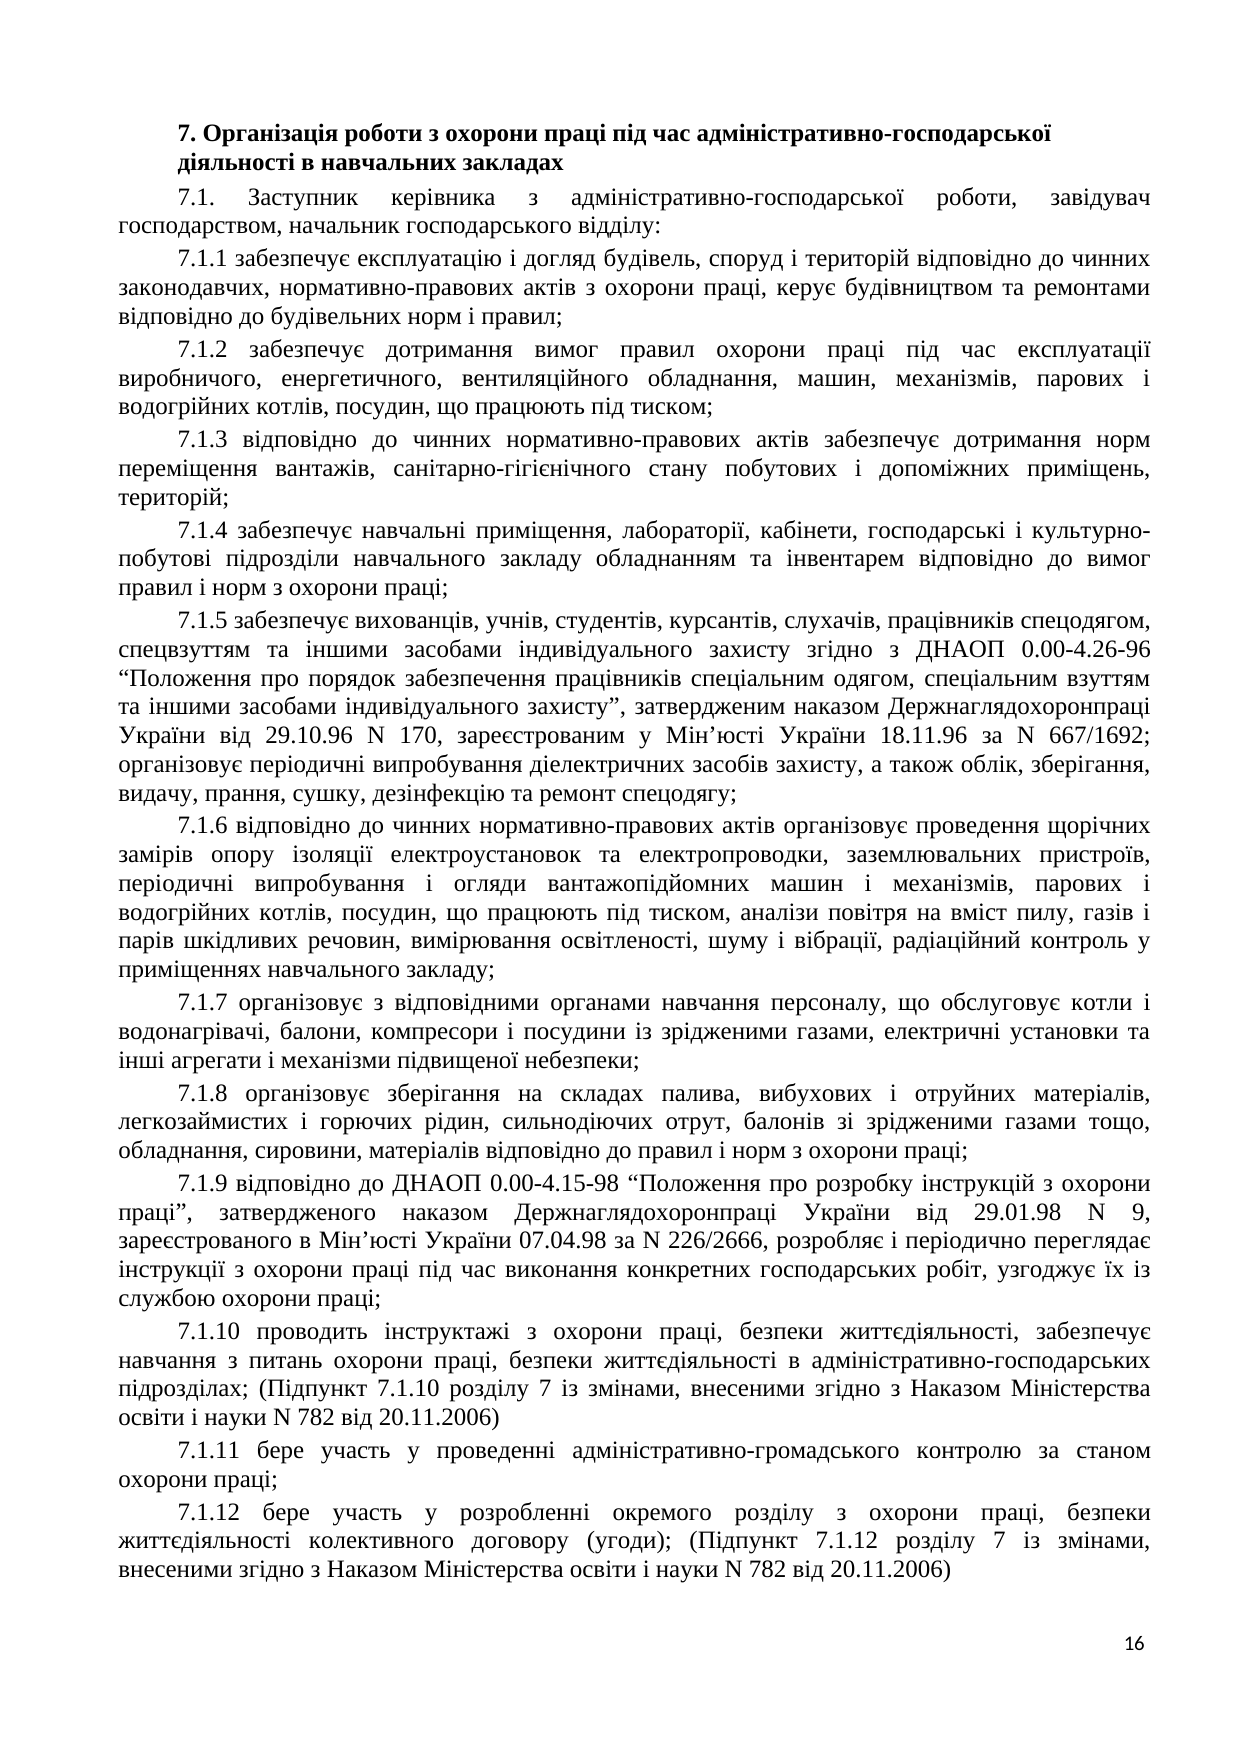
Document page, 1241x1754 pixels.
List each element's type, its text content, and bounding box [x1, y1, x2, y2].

text 7.1.9 відповідно до ДНАОП 0.00-4.15-98 “Положення про розробку інструкцій з охорони праці”, затвердженого наказом Держнаглядохоронпраці України від 29.01.98 N 9, зареєстрованого в Мін’юсті України 07.04.98 за N 226/2666, розробляє і періодично переглядає інструкції з охорони праці під час виконання конкретних господарських робіт, узгоджує їх із службою охорони праці; [118, 1168, 1152, 1312]
text 7.1.4 забезпечує навчальні приміщення, лабораторії, кабінети, господарські і культурно-побутові підрозділи навчального закладу обладнанням та інвентарем відповідно до вимог правил і норм з охорони праці; [118, 515, 1152, 601]
text 7.1. Заступник керівника з адміністративно-господарської роботи, завідувач господарством, начальник господарського відділу: [118, 182, 1152, 239]
text 7.1.8 організовує зберігання на складах палива, вибухових і отруйних матеріалів, легкозаймистих і горючих рідин, сильнодіючих отрут, балонів зі зрідженими газами тощо, обладнання, сировини, матеріалів відповідно до правил і норм з охорони праці; [118, 1078, 1152, 1164]
text 7.1.10 проводить інструктажі з охорони праці, безпеки життєдіяльності, забезпечує навчання з питань охорони праці, безпеки життєдіяльності в адміністративно-господарських підрозділах; (Підпункт 7.1.10 розділу 7 із змінами, внесеними згідно з Наказом Міністерства освіти і науки N 782 від 20.11.2006) [118, 1316, 1152, 1431]
subtitle 7. Організація роботи з охорони праці під час адміністративно-господарської діяльності в навчальних закладах [177, 118, 1152, 176]
text 7.1.3 відповідно до чинних нормативно-правових актів забезпечує дотримання норм переміщення вантажів, санітарно-гігієнічного стану побутових і допоміжних приміщень, територій; [118, 424, 1152, 511]
text 7.1.12 бере участь у розробленні окремого розділу з охорони праці, безпеки життєдіяльності колективного договору (угоди); (Підпункт 7.1.12 розділу 7 із змінами, внесеними згідно з Наказом Міністерства освіти і науки N 782 від 20.11.2006) [118, 1497, 1152, 1583]
text 7.1.7 організовує з відповідними органами навчання персоналу, що обслуговує котли і водонагрівачі, балони, компресори і посудини із зрідженими газами, електричні установки та інші агрегати і механізми підвищеної небезпеки; [118, 987, 1152, 1073]
text 7.1.5 забезпечує вихованців, учнів, студентів, курсантів, слухачів, працівників спецодягом, спецвзуттям та іншими засобами індивідуального захисту згідно з ДНАОП 0.00-4.26-96 “Положення про порядок забезпечення працівників спеціальним одягом, спеціальним взуттям та іншими засобами індивідуального захисту”, затвердженим наказом Держнаглядохоронпраці України від 29.10.96 N 170, зареєстрованим у Мін’юсті України 18.11.96 за N 667/1692; організовує періодичні випробування діелектричних засобів захисту, а також облік, зберігання, видачу, прання, сушку, дезінфекцію та ремонт спецодягу; [118, 605, 1152, 806]
text 7.1.1 забезпечує експлуатацію і догляд будівель, споруд і територій відповідно до чинних законодавчих, нормативно-правових актів з охорони праці, керує будівництвом та ремонтами відповідно до будівельних норм і правил; [118, 243, 1152, 330]
text 7.1.6 відповідно до чинних нормативно-правових актів організовує проведення щорічних замірів опору ізоляції електроустановок та електропроводки, заземлювальних пристроїв, періодичні випробування і огляди вантажопідйомних машин і механізмів, парових і водогрійних котлів, посудин, що працюють під тиском, аналізи повітря на вміст пилу, газів і парів шкідливих речовин, вимірювання освітленості, шуму і вібрації, радіаційний контроль у приміщеннях навчального закладу; [118, 811, 1152, 983]
text 7.1.2 забезпечує дотримання вимог правил охорони праці під час експлуатації виробничого, енергетичного, вентиляційного обладнання, машин, механізмів, парових і водогрійних котлів, посудин, що працюють під тиском; [118, 334, 1152, 420]
text 7.1.11 бере участь у проведенні адміністративно-громадського контролю за станом охорони праці; [118, 1435, 1152, 1493]
